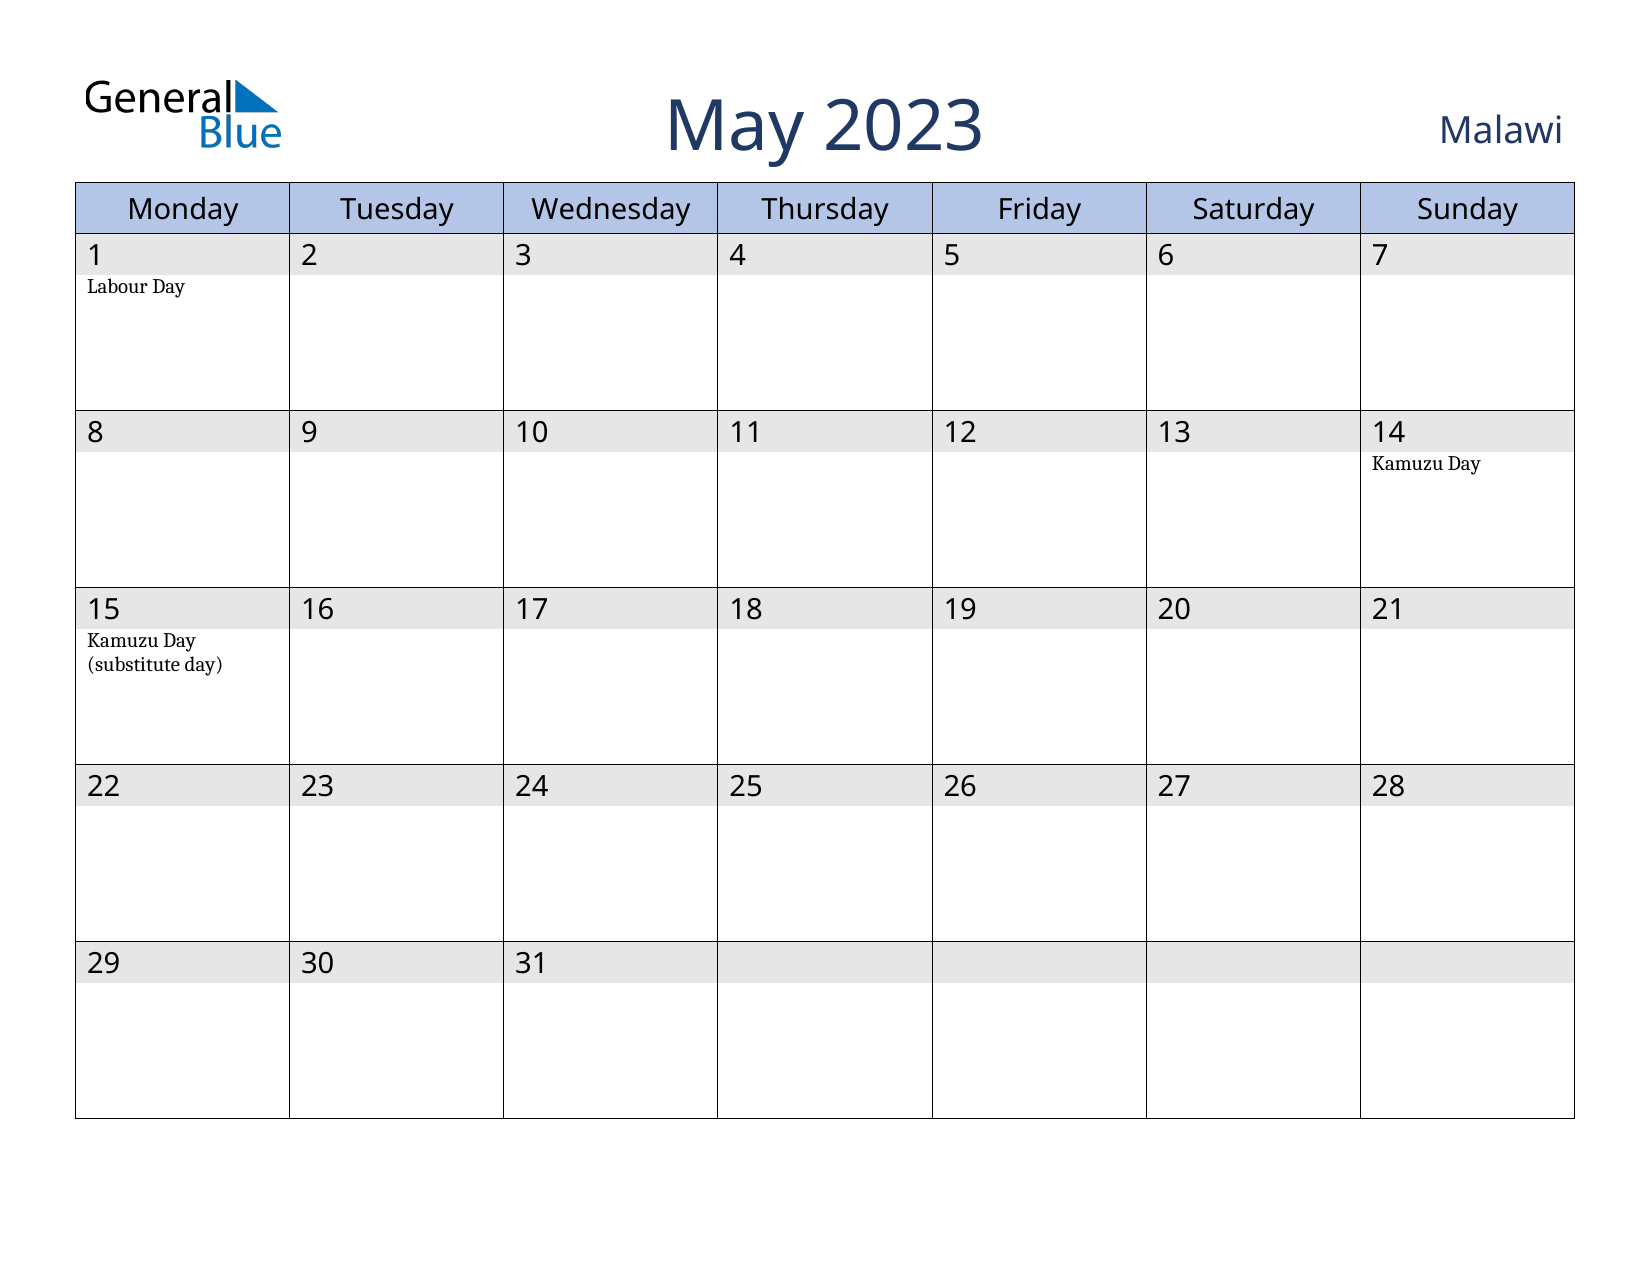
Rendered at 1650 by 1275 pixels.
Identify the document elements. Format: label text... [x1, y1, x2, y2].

table_cell [1361, 806, 1574, 941]
table_cell [504, 983, 717, 1118]
table_cell 12 [933, 411, 1146, 452]
table_cell Kamuzu Day [1361, 452, 1574, 587]
table_cell [1361, 942, 1574, 983]
table_cell [933, 942, 1146, 983]
table_cell 5 [933, 234, 1146, 275]
table_cell 22 [76, 765, 289, 806]
table_cell 10 [504, 411, 717, 452]
table_cell [1361, 983, 1574, 1118]
table_cell 8 [76, 411, 289, 452]
table_header [76, 75, 503, 182]
table_cell 30 [290, 942, 503, 983]
table_cell [290, 452, 503, 587]
table_cell [1147, 806, 1360, 941]
table_cell [718, 942, 932, 983]
table_cell [504, 275, 717, 410]
table_cell [718, 275, 932, 410]
table_cell [718, 452, 932, 587]
table_header Malawi [1146, 75, 1574, 182]
table_cell 6 [1147, 234, 1360, 275]
table_cell [290, 983, 503, 1118]
table_cell [1147, 942, 1360, 983]
table_cell [290, 806, 503, 941]
table_cell Wednesday [504, 183, 717, 233]
table_cell [1147, 452, 1360, 587]
table_cell [718, 806, 932, 941]
picture [86, 80, 281, 148]
table_cell 15 [76, 588, 289, 629]
table_cell [933, 452, 1146, 587]
table_cell Monday [76, 183, 289, 233]
table_cell Sunday [1361, 183, 1574, 233]
table_cell Friday [933, 183, 1146, 233]
table_cell 19 [933, 588, 1146, 629]
table_cell 11 [718, 411, 932, 452]
table_cell Thursday [718, 183, 932, 233]
table_header May 2023 [504, 75, 1146, 182]
table_cell [504, 806, 717, 941]
table_cell [933, 629, 1146, 764]
table_cell 31 [504, 942, 717, 983]
table_cell [504, 629, 717, 764]
table_cell [1361, 629, 1574, 764]
table_cell 17 [504, 588, 717, 629]
table_cell 4 [718, 234, 932, 275]
table_cell [504, 452, 717, 587]
table_cell Tuesday [290, 183, 503, 233]
table_cell 29 [76, 942, 289, 983]
table_cell 21 [1361, 588, 1574, 629]
table_cell 14 [1361, 411, 1574, 452]
table_cell [76, 452, 289, 587]
table_cell 7 [1361, 234, 1574, 275]
table_cell [1147, 983, 1360, 1118]
table_cell 16 [290, 588, 503, 629]
table_cell [1147, 275, 1360, 410]
table_cell [290, 275, 503, 410]
table_cell 27 [1147, 765, 1360, 806]
table_cell 28 [1361, 765, 1574, 806]
table_cell 13 [1147, 411, 1360, 452]
table_cell 26 [933, 765, 1146, 806]
table_cell 20 [1147, 588, 1360, 629]
table_cell 24 [504, 765, 717, 806]
table_cell [933, 983, 1146, 1118]
table_cell [718, 629, 932, 764]
table_cell 3 [504, 234, 717, 275]
table_cell [76, 983, 289, 1118]
table_cell 18 [718, 588, 932, 629]
table_cell 1 [76, 234, 289, 275]
table_cell 23 [290, 765, 503, 806]
table_cell [933, 275, 1146, 410]
table_cell [933, 806, 1146, 941]
table_cell 9 [290, 411, 503, 452]
table_cell 25 [718, 765, 932, 806]
table_cell [290, 629, 503, 764]
table_cell 2 [290, 234, 503, 275]
table_cell [1361, 275, 1574, 410]
table_cell [718, 983, 932, 1118]
table_cell [76, 806, 289, 941]
table_cell Kamuzu Day (substitute day) [76, 629, 289, 764]
table_cell Labour Day [76, 275, 289, 410]
table_cell [1147, 629, 1360, 764]
table_cell Saturday [1147, 183, 1360, 233]
